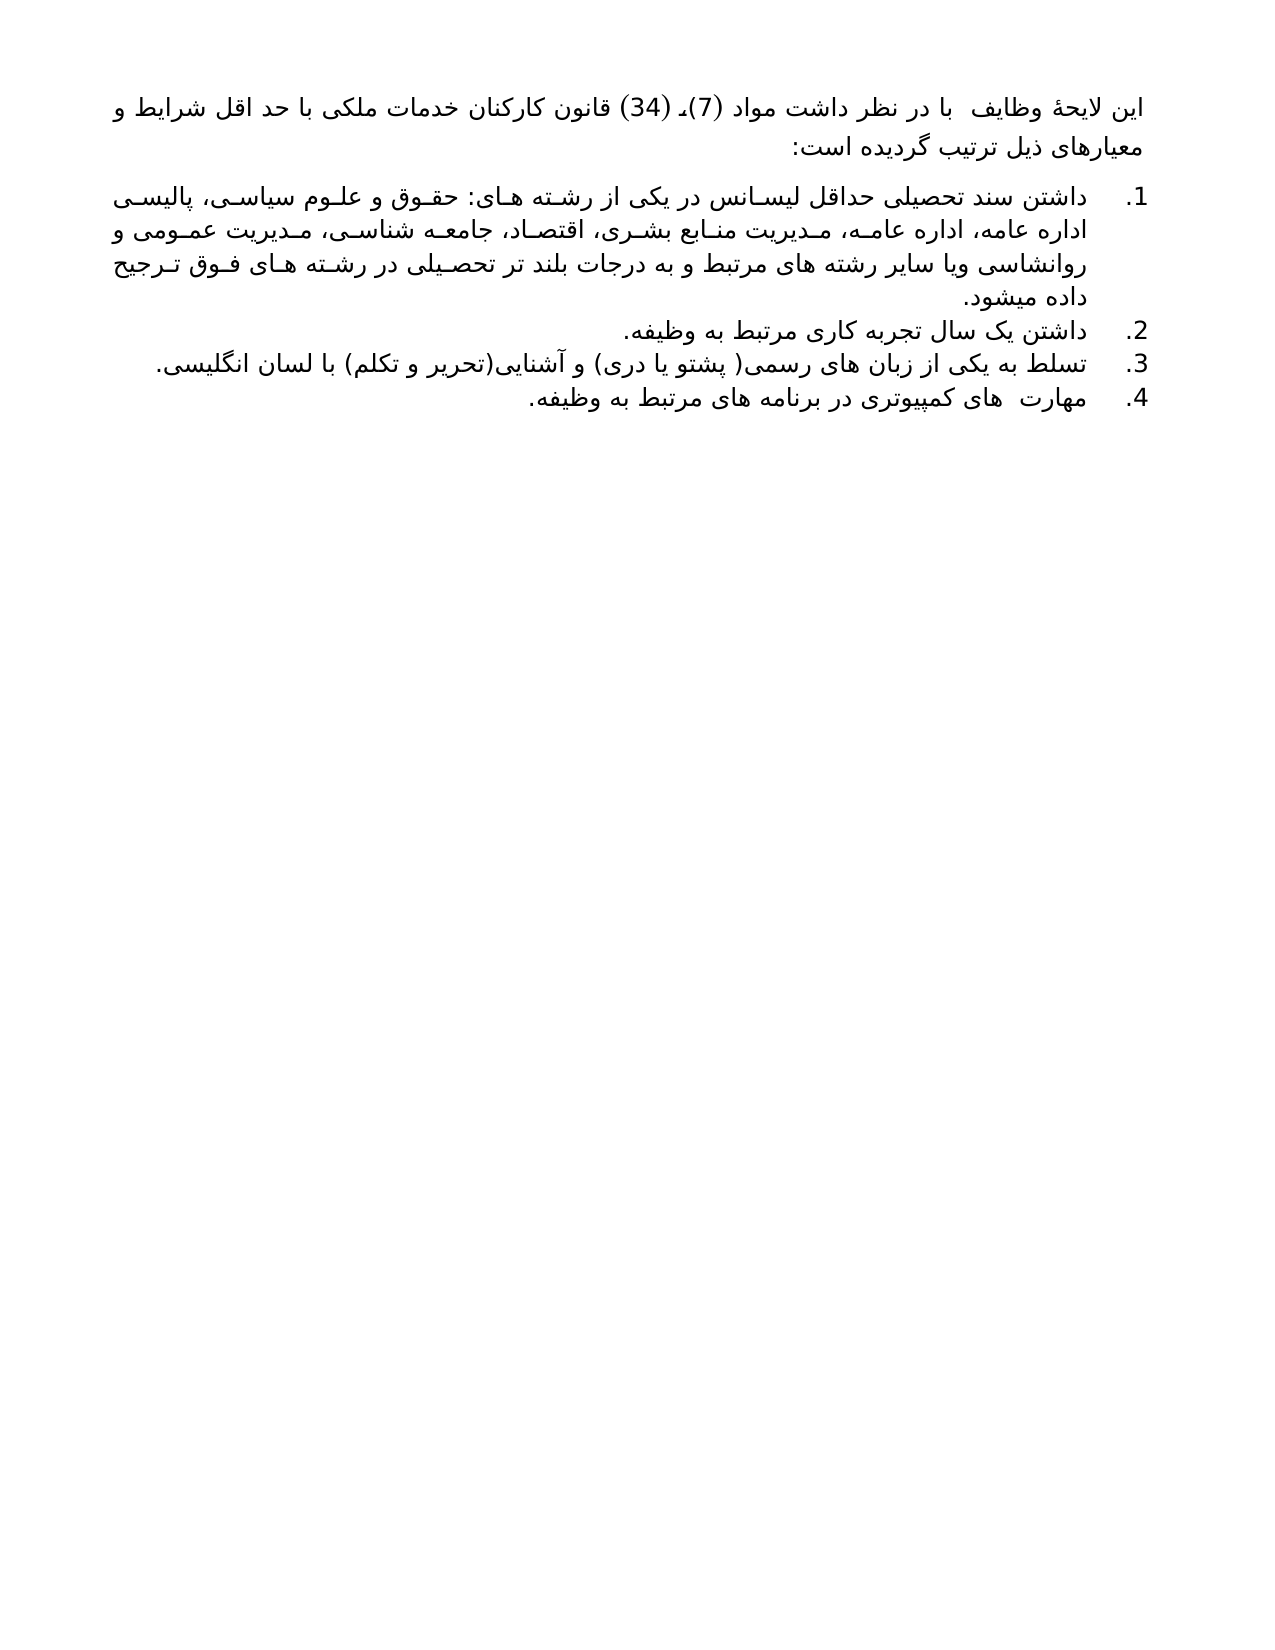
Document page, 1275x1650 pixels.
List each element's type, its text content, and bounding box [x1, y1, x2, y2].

list تسلط به یکی از زبان های رسمی( پشتو یا دری) و آشنایی(تحریر و تکلم) با لسان انگلیسی. [112, 349, 1125, 379]
list داشتن سند تحصیلی حداقل لیسانس در یکی از رشته های: حقوق و علوم سیاسی، پالیسی اداره عامه، اداره عامه، مدیریت منابع بشری، اقتصاد، جامعه شناسی، مدیریت عمومی و روانشاسی ویا سایر رشته های مرتبط و به درجات بلند تر تحصیلی در رشته های فوق ترجیح داده میشود. [112, 182, 1125, 312]
list داشتن یک سال تجربه کاری مرتبط به وظیفه. [112, 316, 1125, 345]
list مهارت های کمپیوتری در برنامه های مرتبط به وظیفه. [112, 383, 1125, 412]
text این لایحۀ وظایف با در نظر داشت مواد (7)، (34) قانون کارکنان خدمات ملکی با حد اقل شرایط و معیارهای ذیل ترتیب گردیده است: [112, 84, 1144, 161]
